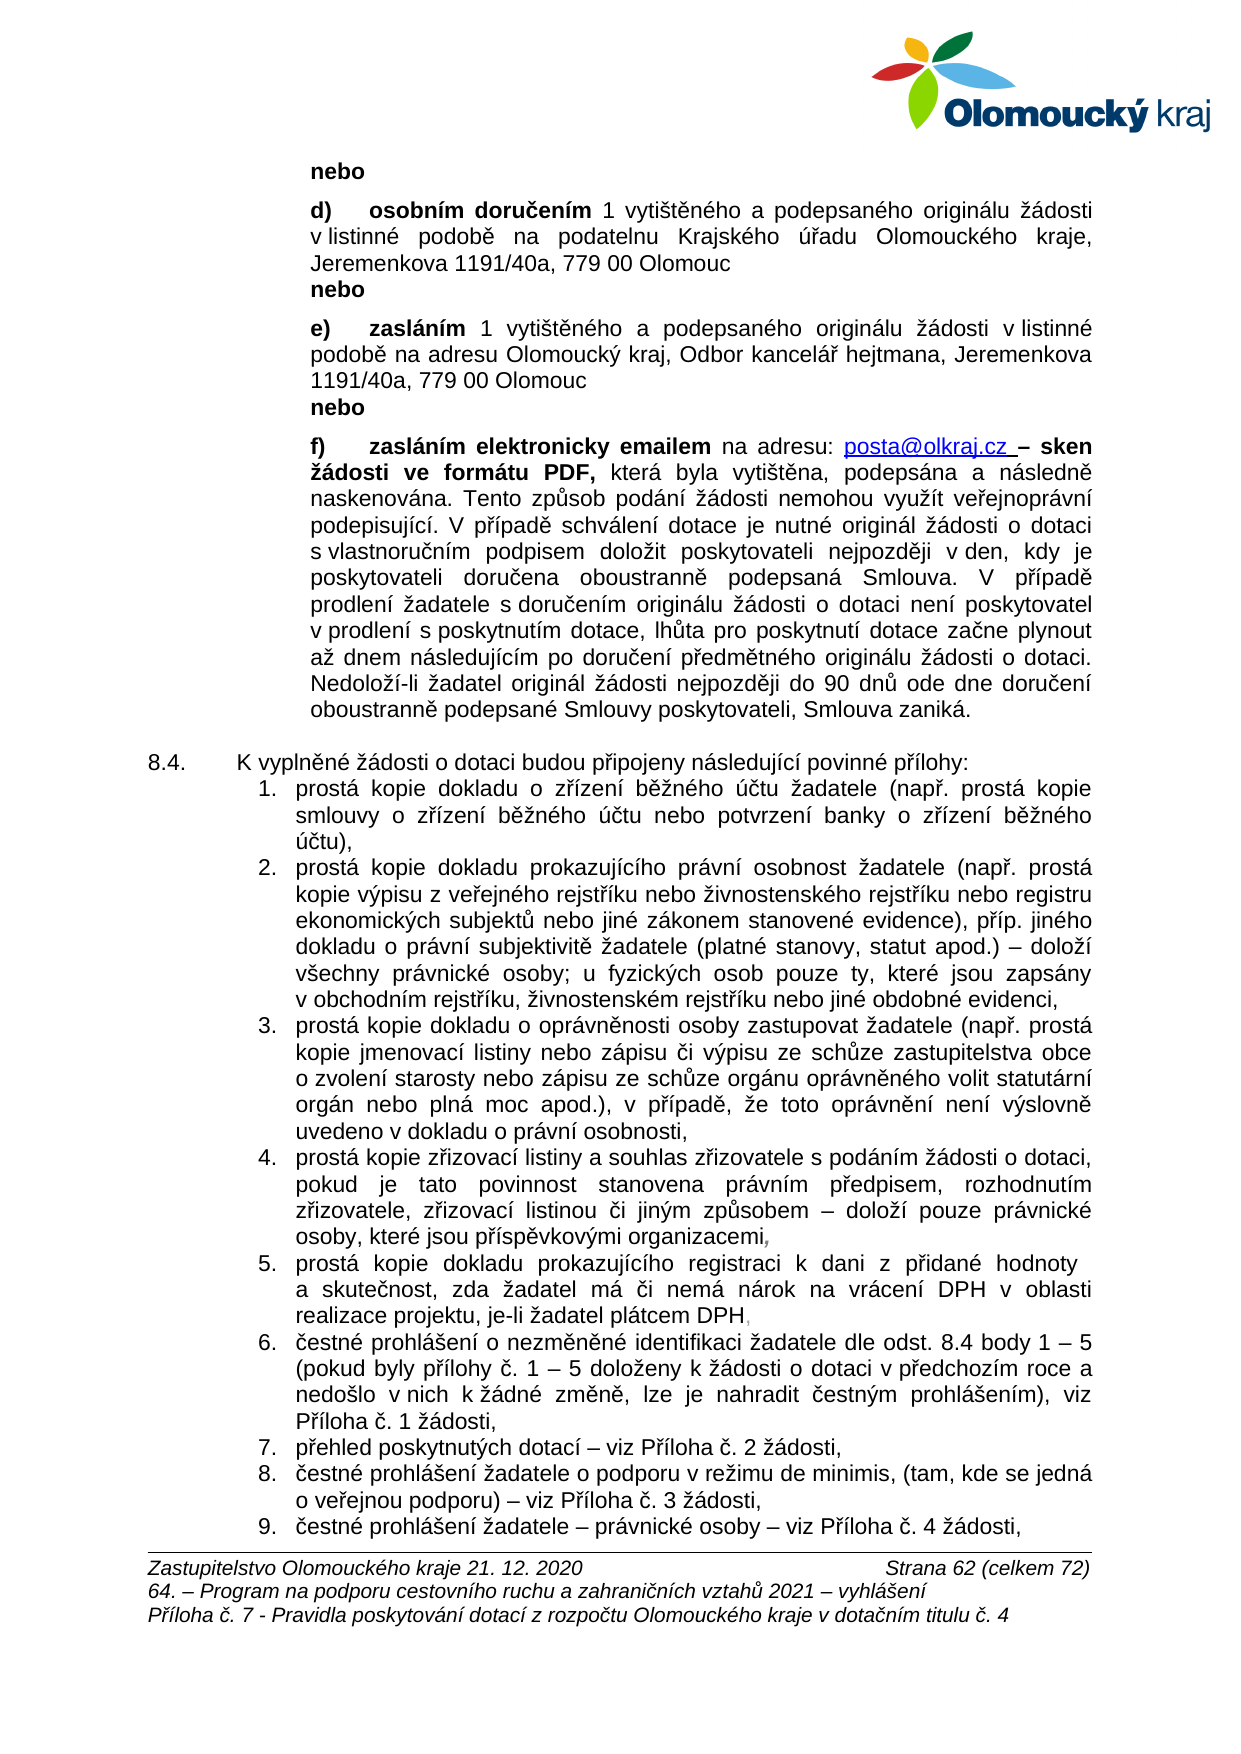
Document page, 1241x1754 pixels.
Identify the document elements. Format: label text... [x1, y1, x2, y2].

list přehled poskytnutých dotací – viz Příloha č. 2 žádosti, [258, 1434, 1092, 1460]
list K vyplněné žádosti o dotaci budou připojeny následující povinné přílohy: [148, 749, 1092, 775]
list prostá kopie dokladu prokazujícího registraci k dani z přidané hodnoty a skutečnost, zda žadatel má či nemá nárok na vrácení DPH v oblasti realizace projektu, je-li žadatel plátcem DPH, [258, 1249, 1092, 1329]
list prostá kopie dokladu o oprávněnosti osoby zastupovat žadatele (např. prostá kopie jmenovací listiny nebo zápisu či výpisu ze schůze zastupitelstva obce o zvolení starosty nebo zápisu ze schůze orgánu oprávněného volit statutární orgán nebo plná moc apod.), v případě, že toto oprávnění není výslovně uvedeno v dokladu o právní osobnosti, [258, 1012, 1092, 1144]
list nebo [310, 394, 1092, 420]
list čestné prohlášení o nezměněné identifikaci žadatele dle odst. 8.4 body 1 – 5 (pokud byly přílohy č. 1 – 5 doloženy k žádosti o dotaci v předchozím roce a nedošlo v nich k žádné změně, lze je nahradit čestným prohlášením), viz Příloha č. 1 žádosti, [258, 1329, 1092, 1434]
list čestné prohlášení žadatele o podporu v režimu de minimis, (tam, kde se jedná o veřejnou podporu) – viz Příloha č. 3 žádosti, [258, 1460, 1092, 1513]
list zasláním 1 vytištěného a podepsaného originálu žádosti v listinné podobě na adresu Olomoucký kraj, Odbor kancelář hejtmana, Jeremenkova 1191/40a, 779 00 Olomouc [310, 315, 1092, 394]
picture [849, 0, 1231, 166]
list prostá kopie zřizovací listiny a souhlas zřizovatele s podáním žádosti o dotaci, pokud je tato povinnost stanovena právním předpisem, rozhodnutím zřizovatele, zřizovací listinou či jiným způsobem – doloží pouze právnické osoby, které jsou příspěvkovými organizacemi, [258, 1144, 1092, 1249]
list zasláním elektronicky emailem na adresu: posta@olkraj.cz – sken žádosti ve formátu PDF, která byla vytištěna, podepsána a následně naskenována. Tento způsob podání žádosti nemohou využít veřejnoprávní podepisující. V případě schválení dotace je nutné originál žádosti o dotaci s vlastnoručním podpisem doložit poskytovateli nejpozději v den, kdy je poskytovateli doručena oboustranně podepsaná Smlouva. V případě prodlení žadatele s doručením originálu žádosti o dotaci není poskytovatel v prodlení s poskytnutím dotace, lhůta pro poskytnutí dotace začne plynout až dnem následujícím po doručení předmětného originálu žádosti o dotaci. Nedoloží-li žadatel originál žádosti nejpozději do 90 dnů ode dne doručení oboustranně podepsané Smlouvy poskytovateli, Smlouva zaniká. [310, 433, 1092, 722]
list prostá kopie dokladu o zřízení běžného účtu žadatele (např. prostá kopie smlouvy o zřízení běžného účtu nebo potvrzení banky o zřízení běžného účtu), [258, 775, 1092, 854]
text nebo [266, 158, 1092, 184]
list čestné prohlášení žadatele – právnické osoby – viz Příloha č. 4 žádosti, [258, 1513, 1092, 1539]
list osobním doručením 1 vytištěného a podepsaného originálu žádosti v listinné podobě na podatelnu Krajského úřadu Olomouckého kraje, Jeremenkova 1191/40a, 779 00 Olomouc [310, 197, 1092, 276]
list nebo [310, 276, 1092, 302]
list prostá kopie dokladu prokazujícího právní osobnost žadatele (např. prostá kopie výpisu z veřejného rejstříku nebo živnostenského rejstříku nebo registru ekonomických subjektů nebo jiné zákonem stanovené evidence), příp. jiného dokladu o právní subjektivitě žadatele (platné stanovy, statut apod.) – doloží všechny právnické osoby; u fyzických osob pouze ty, které jsou zapsány v obchodním rejstříku, živnostenském rejstříku nebo jiné obdobné evidenci, [258, 854, 1092, 1012]
